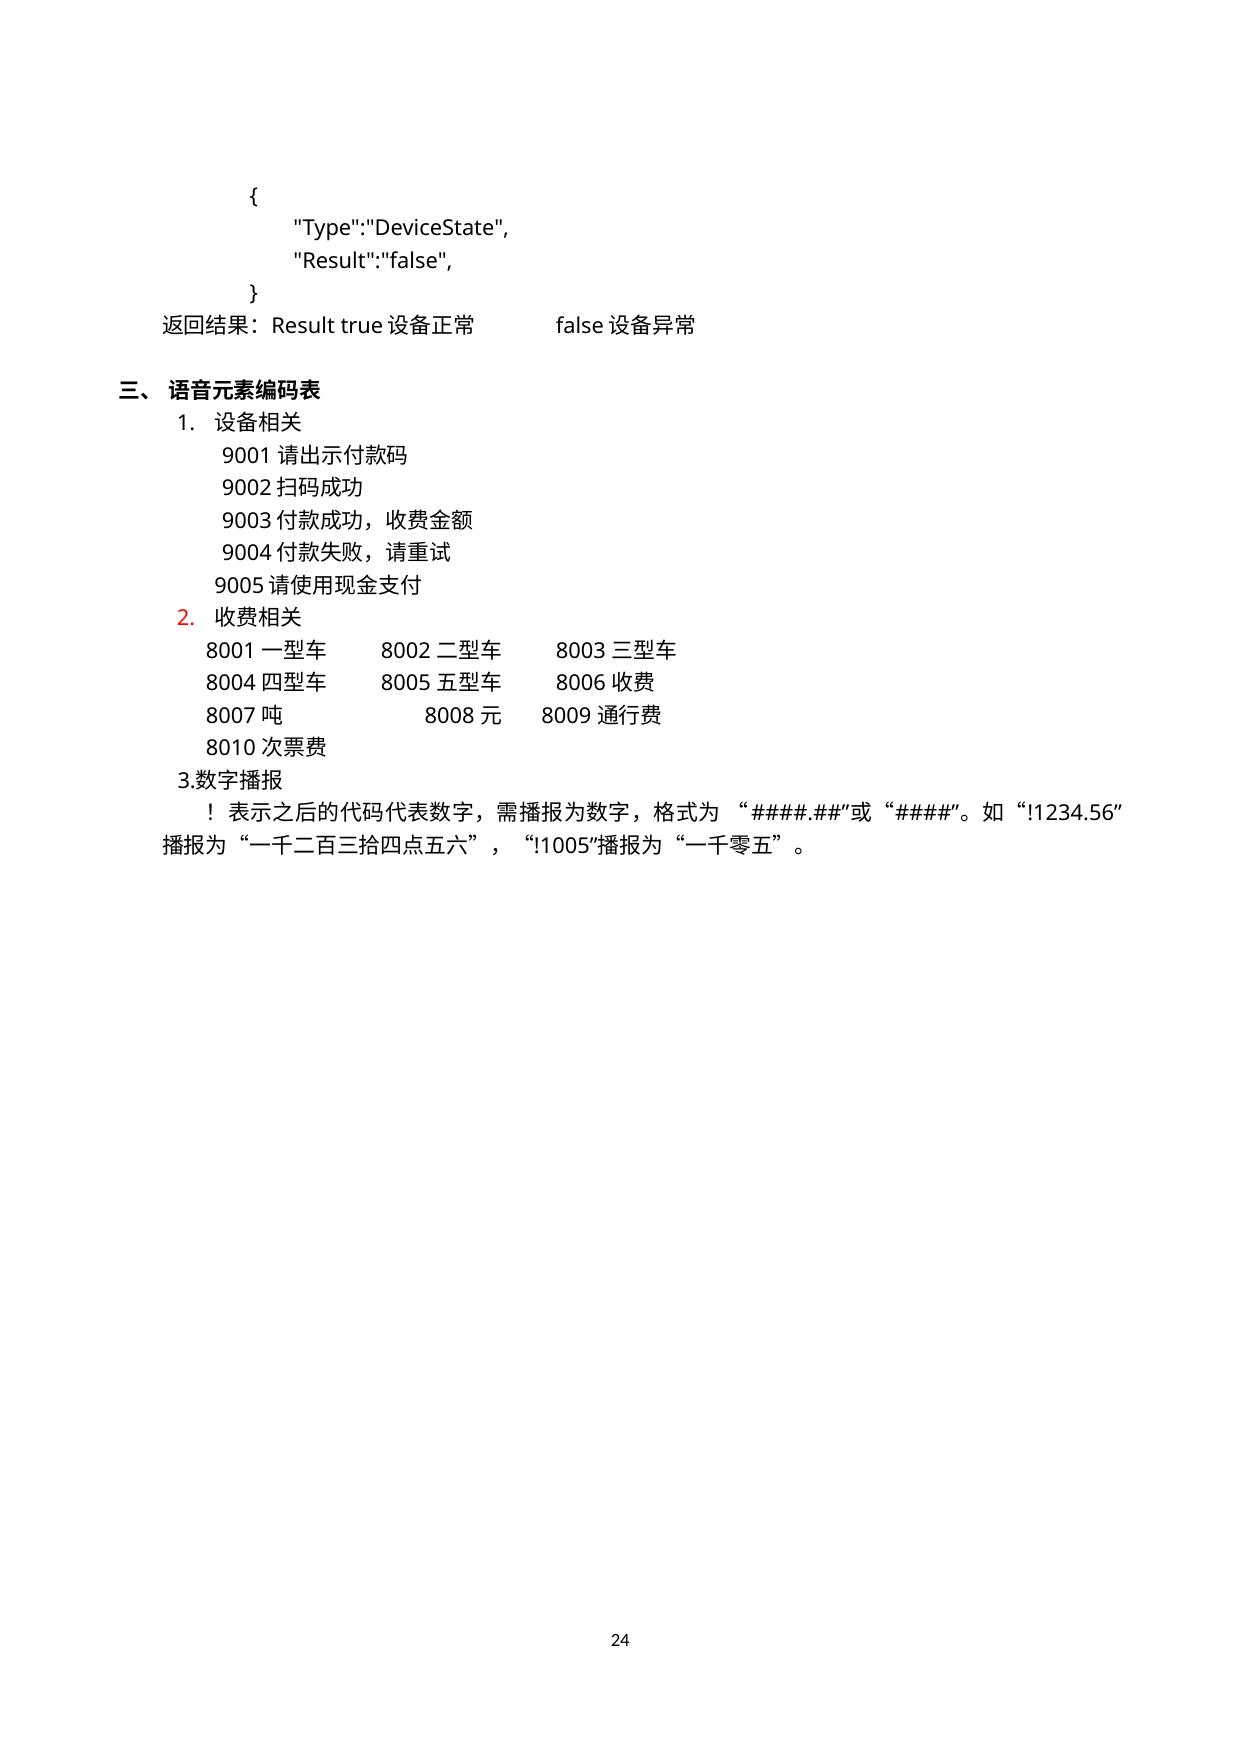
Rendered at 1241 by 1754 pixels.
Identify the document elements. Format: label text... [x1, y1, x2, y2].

text 返回结果：Result true设备正常 false设备异常 [162, 308, 1122, 341]
text 8010 次票费 [162, 730, 1122, 762]
text 9003付款成功，收费金额 [222, 502, 1122, 535]
list 设备相关 [177, 405, 1122, 437]
text 9001 请出示付款码 [222, 437, 1122, 470]
text } [206, 276, 1122, 308]
text 9002扫码成功 [222, 470, 1122, 502]
text "Type":"DeviceState", [249, 211, 1122, 243]
text 8001 一型车 8002 二型车 8003 三型车 [162, 632, 1122, 665]
text 8007 吨 8008 元 8009 通行费 [162, 697, 1122, 730]
text 3.数字播报 [118, 762, 1122, 795]
text { [206, 178, 1122, 211]
text "Result":"false", [249, 243, 1122, 276]
text 9005请使用现金支付 [214, 567, 1122, 600]
text 9004付款失败，请重试 [222, 535, 1122, 567]
list 收费相关 [177, 600, 1122, 632]
text 8004 四型车 8005 五型车 8006 收费 [162, 665, 1122, 697]
text ！表示之后的代码代表数字，需播报为数字，格式为 “####.##”或“####”。如“!1234.56”播报为“一千二百三拾四点五六”，“!1005”播报为“一千零五”。 [162, 795, 1122, 860]
list 语音元素编码表 [118, 373, 1122, 405]
